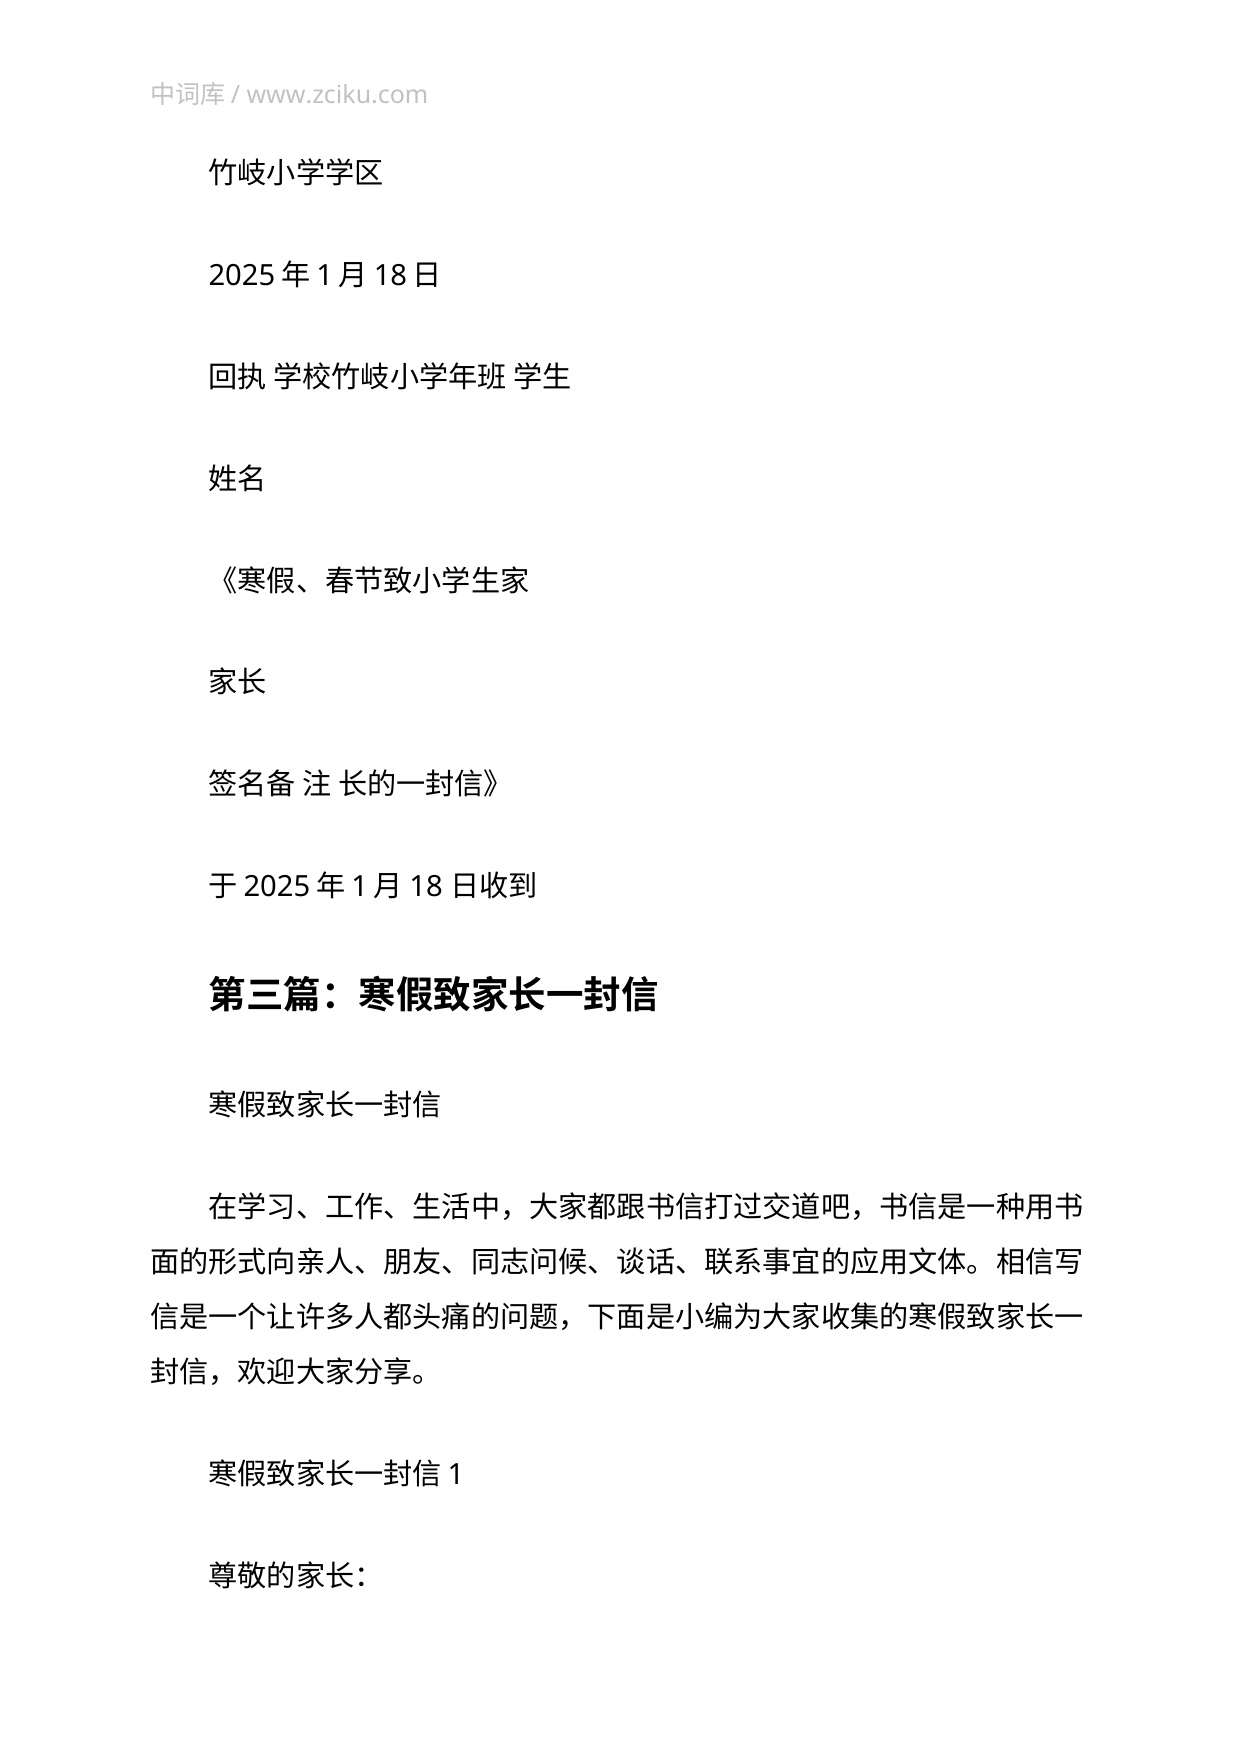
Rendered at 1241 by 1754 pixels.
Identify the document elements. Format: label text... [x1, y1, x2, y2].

text 姓名 [150, 456, 1090, 498]
text 《寒假、春节致小学生家 [150, 557, 1090, 599]
text 回执 学校竹岐小学年班 学生 [150, 354, 1090, 396]
text 签名备 注 长的一封信》 [150, 761, 1090, 803]
text 寒假致家长一封信 [150, 1082, 1090, 1124]
text 于2025年1月 18 日收到 [150, 863, 1090, 905]
text 家长 [150, 659, 1090, 701]
text 第三篇：寒假致家长一封信 [150, 964, 1090, 1019]
text 竹岐小学学区 [150, 150, 1090, 192]
text 尊敬的家长： [150, 1552, 1090, 1594]
text 2025年1月18日 [150, 252, 1090, 294]
text 在学习、工作、生活中，大家都跟书信打过交道吧，书信是一种用书面的形式向亲人、朋友、同志问候、谈话、联系事宜的应用文体。相信写信是一个让许多人都头痛的问题，下面是小编为大家收集的寒假致家长一封信，欢迎大家分享。 [150, 1184, 1090, 1391]
text 寒假致家长一封信1 [150, 1450, 1090, 1493]
